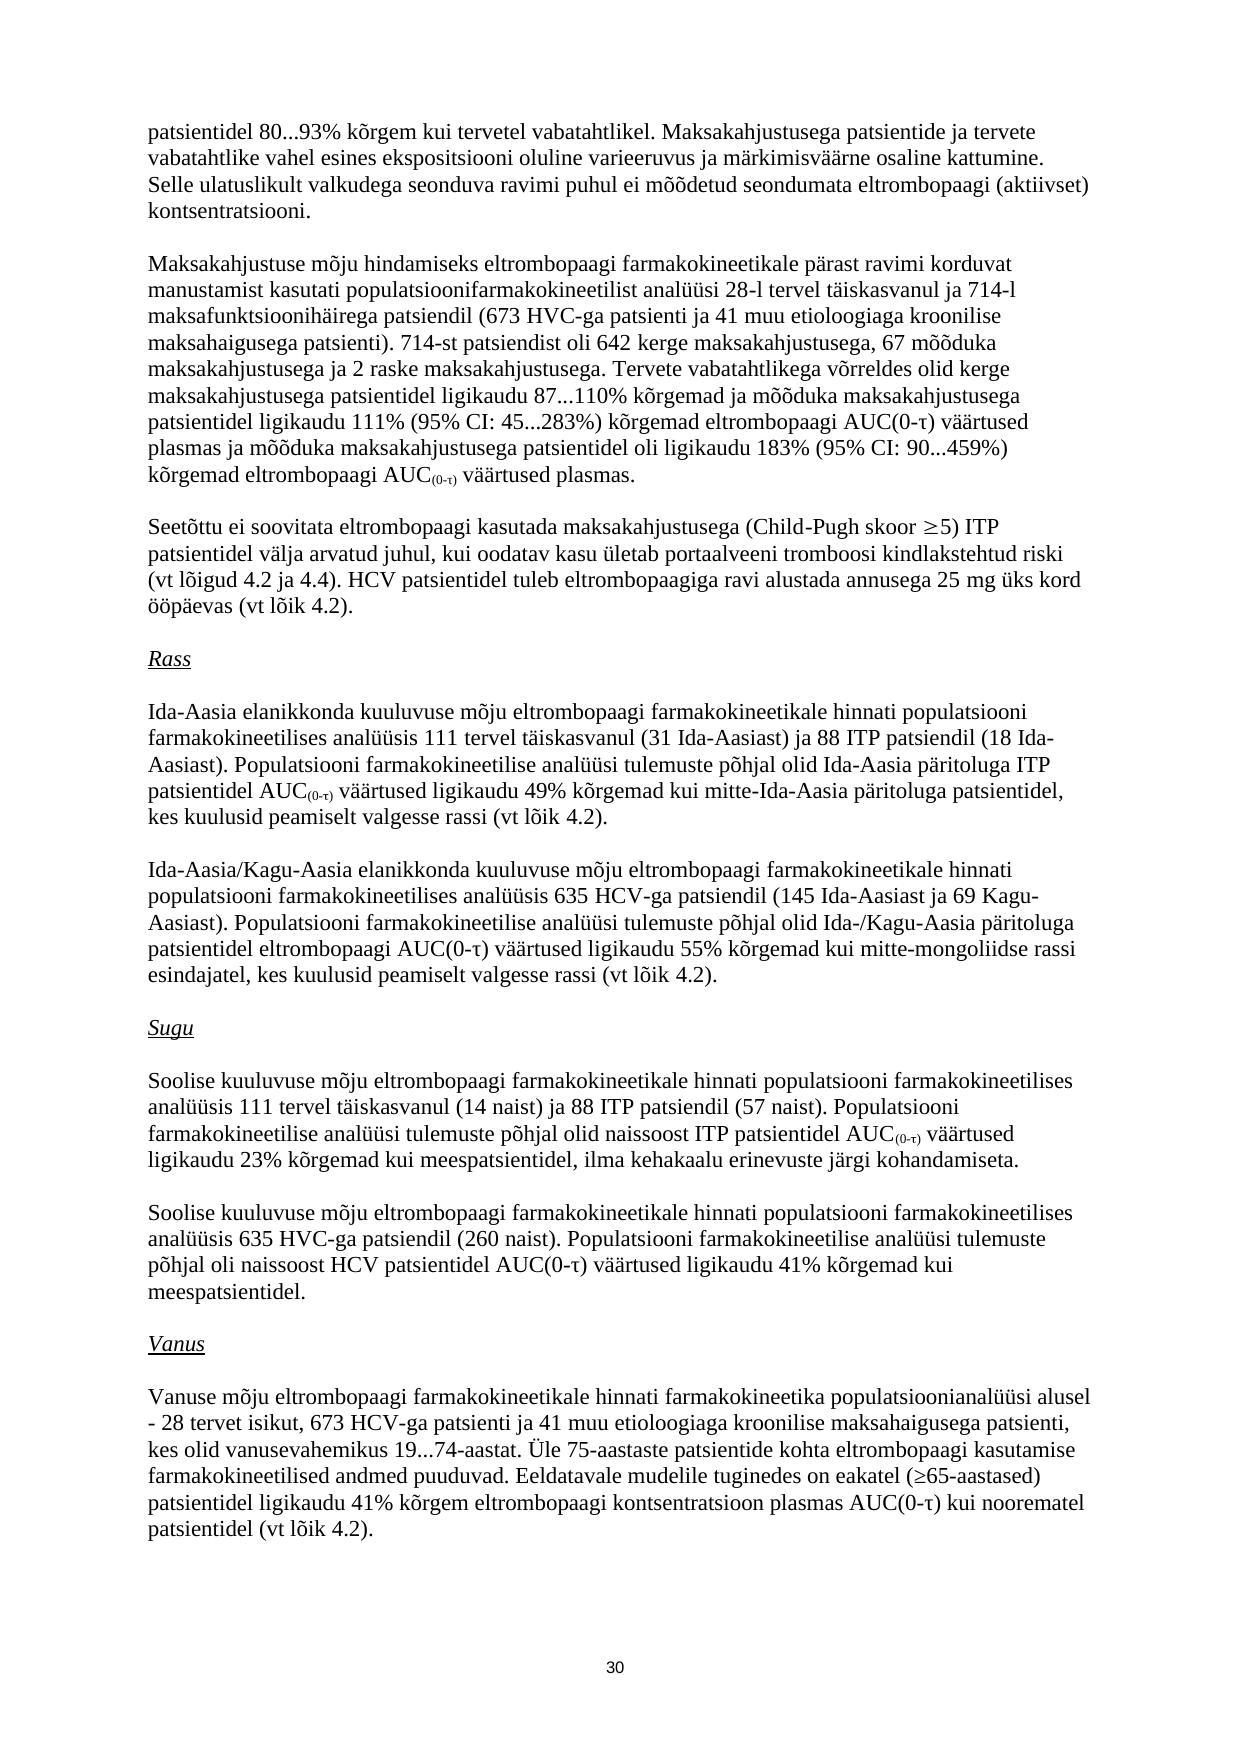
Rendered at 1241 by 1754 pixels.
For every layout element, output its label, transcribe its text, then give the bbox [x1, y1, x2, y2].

text Soolise kuuluvuse mõju eltrombopaagi farmakokineetikale hinnati populatsiooni farmakokineetilises analüüsis 111 tervel täiskasvanul (14 naist) ja 88 ITP patsiendil (57 naist). Populatsiooni farmakokineetilise analüüsi tulemuste põhjal olid naissoost ITP patsientidel AUC(0-) väärtused ligikaudu 23% kõrgemad kui meespatsientidel, ilma kehakaalu erinevuste järgi kohandamiseta. [148, 1067, 1092, 1172]
text Vanuse mõju eltrombopaagi farmakokineetikale hinnati farmakokineetika populatsioonianalüüsi alusel - 28 tervet isikut, 673 HCV-ga patsienti ja 41 muu etioloogiaga kroonilise maksahaigusega patsienti, kes olid vanusevahemikus 19...74-aastat. Üle 75-aastaste patsientide kohta eltrombopaagi kasutamise farmakokineetilised andmed puuduvad. Eeldatavale mudelile tuginedes on eakatel (≥65-aastased) patsientidel ligikaudu 41% kõrgem eltrombopaagi kontsentratsioon plasmas AUC(0-τ) kui noorematel patsientidel (vt lõik 4.2). [148, 1383, 1092, 1541]
text Soolise kuuluvuse mõju eltrombopaagi farmakokineetikale hinnati populatsiooni farmakokineetilises analüüsis 635 HVC-ga patsiendil (260 naist). Populatsiooni farmakokineetilise analüüsi tulemuste põhjal oli naissoost HCV patsientidel AUC(0-τ) väärtused ligikaudu 41% kõrgemad kui meespatsientidel. [148, 1199, 1092, 1304]
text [148, 118, 1092, 223]
text Ida-Aasia elanikkonda kuuluvuse mõju eltrombopaagi farmakokineetikale hinnati populatsiooni farmakokineetilises analüüsis 111 tervel täiskasvanul (31 Ida-Aasiast) ja 88 ITP patsiendil (18 Ida-Aasiast). Populatsiooni farmakokineetilise analüüsi tulemuste põhjal olid Ida-Aasia päritoluga ITP patsientidel AUC(0-) väärtused ligikaudu 49% kõrgemad kui mitte-Ida-Aasia päritoluga patsientidel, kes kuulusid peamiselt valgesse rassi (vt lõik 4.2). [148, 698, 1092, 830]
text Vanus [148, 1330, 1092, 1357]
text Maksakahjustuse mõju hindamiseks eltrombopaagi farmakokineetikale pärast ravimi korduvat manustamist kasutati populatsioonifarmakokineetilist analüüsi 28-l tervel täiskasvanul ja 714-l maksafunktsioonihäirega patsiendil (673 HVC-ga patsienti ja 41 muu etioloogiaga kroonilise maksahaigusega patsienti). 714-st patsiendist oli 642 kerge maksakahjustusega, 67 mõõduka maksakahjustusega ja 2 raske maksakahjustusega. Tervete vabatahtlikega võrreldes olid kerge maksakahjustusega patsientidel ligikaudu 87...110% kõrgemad ja mõõduka maksakahjustusega patsientidel ligikaudu 111% (95% CI: 45...283%) kõrgemad eltrombopaagi AUC(0-τ) väärtused plasmas ja mõõduka maksakahjustusega patsientidel oli ligikaudu 183% (95% CI: 90...459%) kõrgemad eltrombopaagi AUC(0-τ) väärtused plasmas. [148, 250, 1092, 487]
text Seetõttu ei soovitata eltrombopaagi kasutada maksakahjustusega (Child-Pugh skoor 5) ITP patsientidel välja arvatud juhul, kui oodatav kasu ületab portaalveeni tromboosi kindlakstehtud riski (vt lõigud 4.2 ja 4.4). HCV patsientidel tuleb eltrombopaagiga ravi alustada annusega 25 mg üks kord ööpäevas (vt lõik 4.2). [148, 513, 1092, 619]
text Sugu [148, 1014, 1092, 1041]
text Rass [148, 645, 1092, 672]
text Ida-Aasia/Kagu-Aasia elanikkonda kuuluvuse mõju eltrombopaagi farmakokineetikale hinnati populatsiooni farmakokineetilises analüüsis 635 HCV-ga patsiendil (145 Ida-Aasiast ja 69 Kagu-Aasiast). Populatsiooni farmakokineetilise analüüsi tulemuste põhjal olid Ida-/Kagu-Aasia päritoluga patsientidel eltrombopaagi AUC(0-τ) väärtused ligikaudu 55% kõrgemad kui mitte-mongoliidse rassi esindajatel, kes kuulusid peamiselt valgesse rassi (vt lõik 4.2). [148, 856, 1092, 988]
